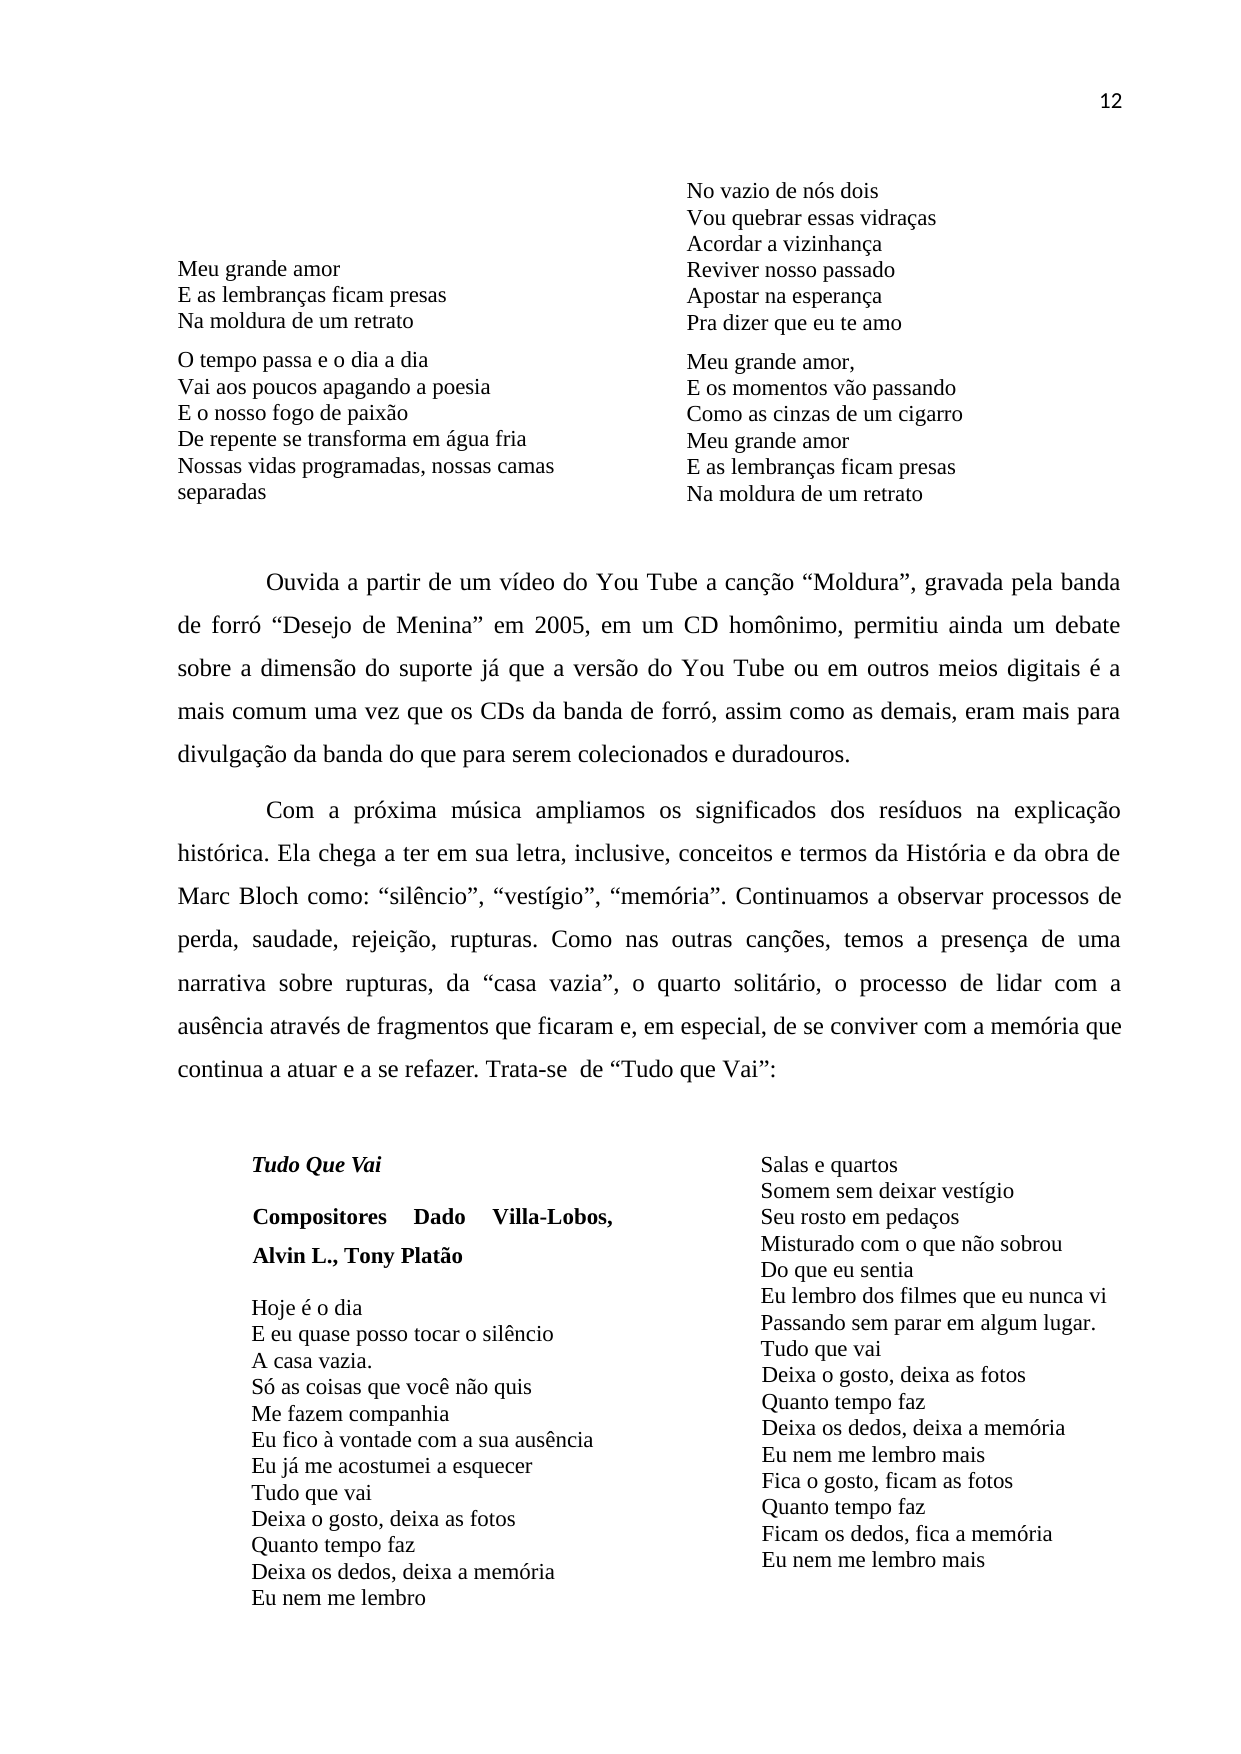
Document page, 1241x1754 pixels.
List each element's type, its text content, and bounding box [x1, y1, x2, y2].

text O tempo passa e o dia a dia Vai aos poucos apagando a poesia E o nosso fogo de paixão De repente se transforma em água fria Nossas vidas programadas, nossas camas separadas No vazio de nós dois Vou quebrar essas vidraças Acordar a vizinhança Reviver nosso passado Apostar na esperança Pra dizer que eu te amo [177, 346, 613, 504]
text Compositores Dado Villa-Lobos, Alvin L., Tony Platão [252, 1203, 613, 1268]
text Meu grande amor, E os momentos vão passando Como as cinzas de um cigarro Meu grande amor E as lembranças ficam presas Na moldura de um retrato [686, 348, 1122, 506]
text Com a próxima música ampliamos os significados dos resíduos na explicação histórica. Ela chega a ter em sua letra, inclusive, conceitos e termos da História e da obra de Marc Bloch como: “silêncio”, “vestígio”, “memória”. Continuamos a observar processos de perda, saudade, rejeição, rupturas. Como nas outras canções, temos a presença de uma narrativa sobre rupturas, da “casa vazia”, o quarto solitário, o processo de lidar com a ausência através de fragmentos que ficaram e, em especial, de se conviver com a memória que continua a atuar e a se refazer. Trata-se de “Tudo que Vai”: [177, 795, 1122, 1083]
list Tudo que vai Deixa o gosto, deixa as fotos Quanto tempo faz Deixa os dedos, deixa a memória Eu nem me lembro [251, 1479, 613, 1610]
list Hoje é o dia E eu quase posso tocar o silêncio A casa vazia. Só as coisas que você não quis Me fazem companhia Eu fico à vontade com a sua ausência Eu já me acostumei a esquecer [251, 1294, 613, 1479]
list Tudo Que Vai [251, 1151, 613, 1177]
text Meu grande amor E as lembranças ficam presas Na moldura de um retrato [177, 255, 613, 334]
text Ouvida a partir de um vídeo do You Tube a canção “Moldura”, gravada pela banda de forró “Desejo de Menina” em 2005, em um CD homônimo, permitiu ainda um debate sobre a dimensão do suporte já que a versão do You Tube ou em outros meios digitais é a mais comum uma vez que os CDs da banda de forró, assim como as demais, eram mais para divulgação da banda do que para serem colecionados e duradouros. [177, 567, 1122, 768]
list Salas e quartos Somem sem deixar vestígio Seu rosto em pedaços Misturado com o que não sobrou Do que eu sentia Eu lembro dos filmes que eu nunca vi Passando sem parar em algum lugar. [760, 1151, 1122, 1335]
text O tempo passa e o dia a dia Vai aos poucos apagando a poesia E o nosso fogo de paixão De repente se transforma em água fria Nossas vidas programadas, nossas camas separadas No vazio de nós dois Vou quebrar essas vidraças Acordar a vizinhança Reviver nosso passado Apostar na esperança Pra dizer que eu te amo [686, 177, 1122, 335]
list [760, 1335, 1122, 1572]
